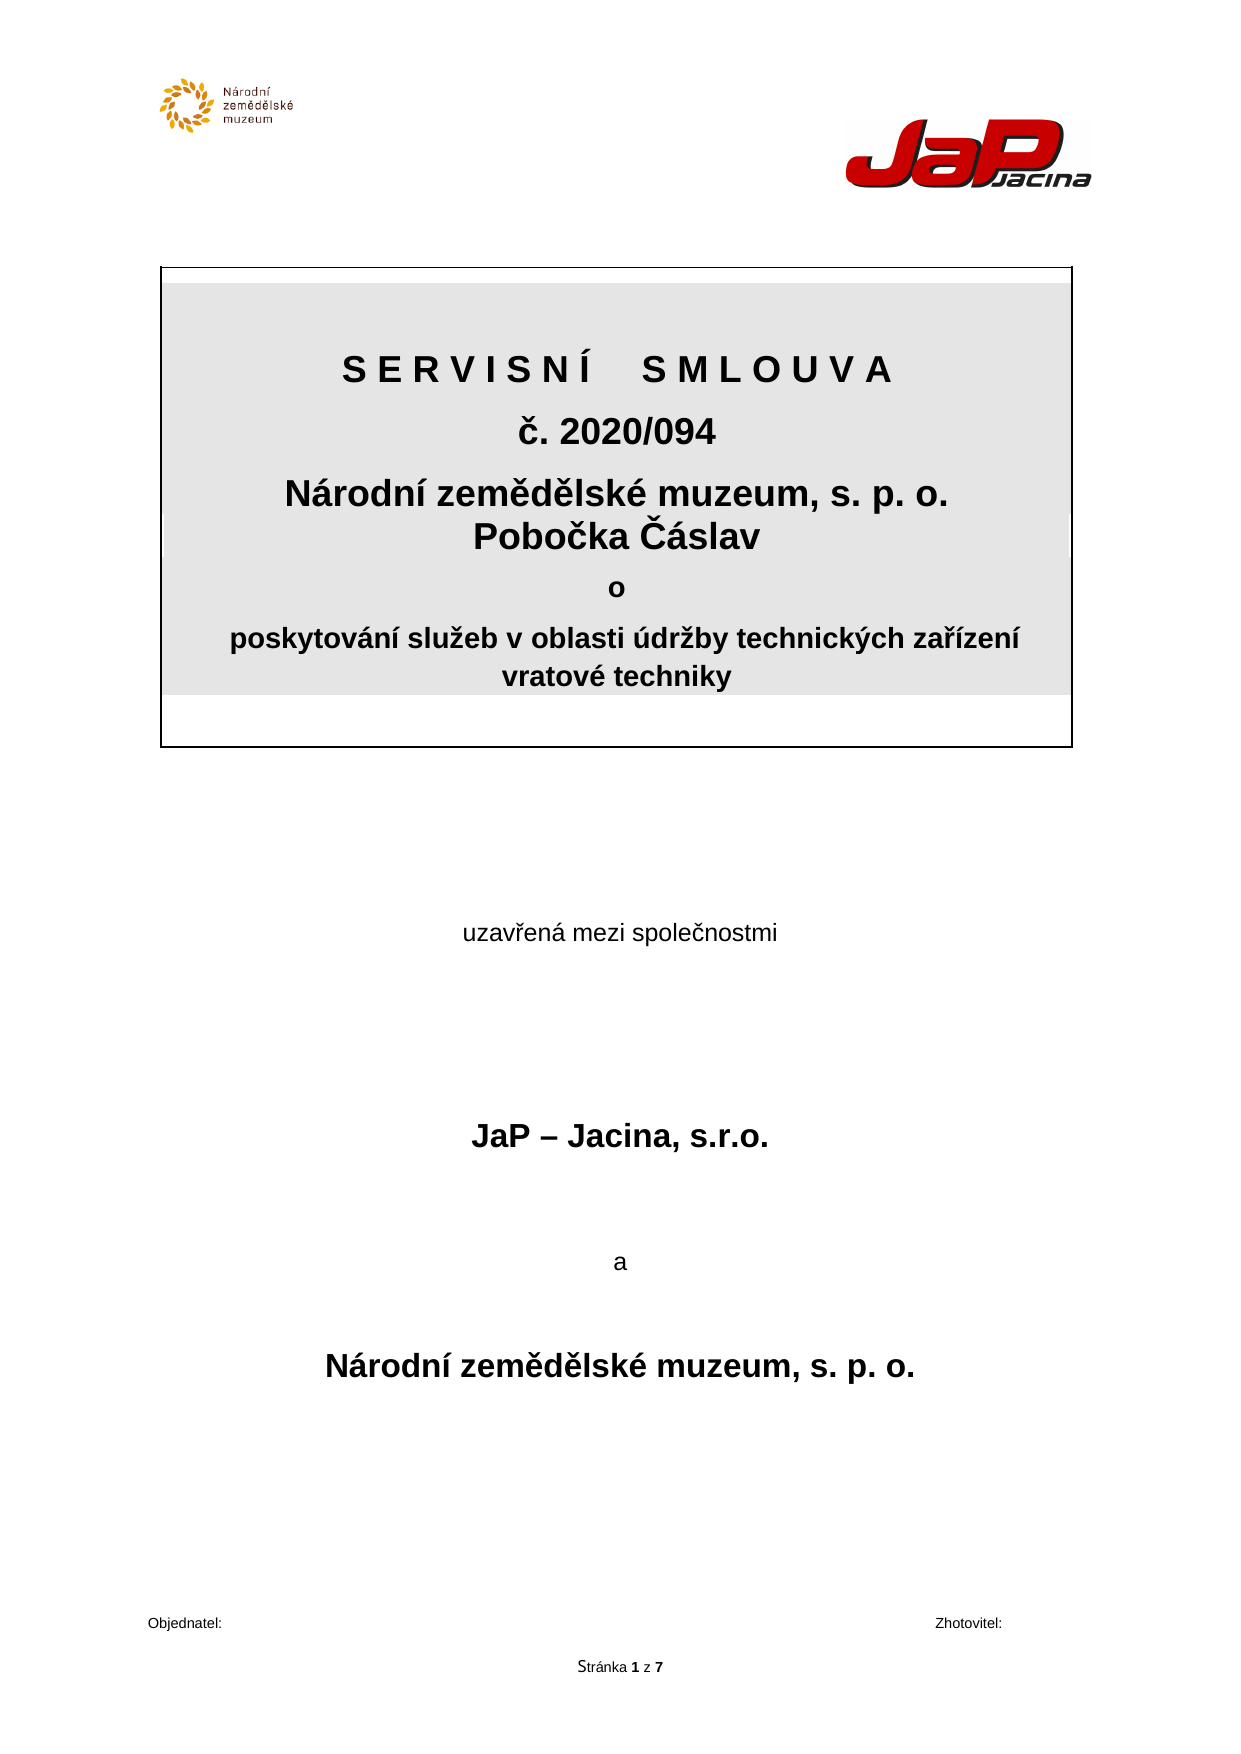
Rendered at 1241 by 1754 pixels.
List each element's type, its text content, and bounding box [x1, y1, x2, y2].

picture [147, 29, 307, 189]
text o [162, 568, 1071, 603]
text JaP – Jacina, s.r.o. [148, 1116, 1093, 1154]
text poskytování služeb v oblasti údržby technických zařízení vratové techniky [162, 619, 1071, 695]
text Národní zemědělské muzeum, s. p. o. [148, 1346, 1093, 1384]
text Národní zemědělské muzeum, s. p. o. [162, 469, 1071, 514]
picture [844, 118, 1093, 189]
text č. 2020/094 [162, 407, 1071, 452]
text a [148, 1247, 1093, 1276]
text S E R V I S N Í S M L O U V A [162, 345, 1071, 390]
text Pobočka Čáslav [164, 514, 1069, 557]
text uzavřená mezi společnostmi [148, 918, 1093, 947]
